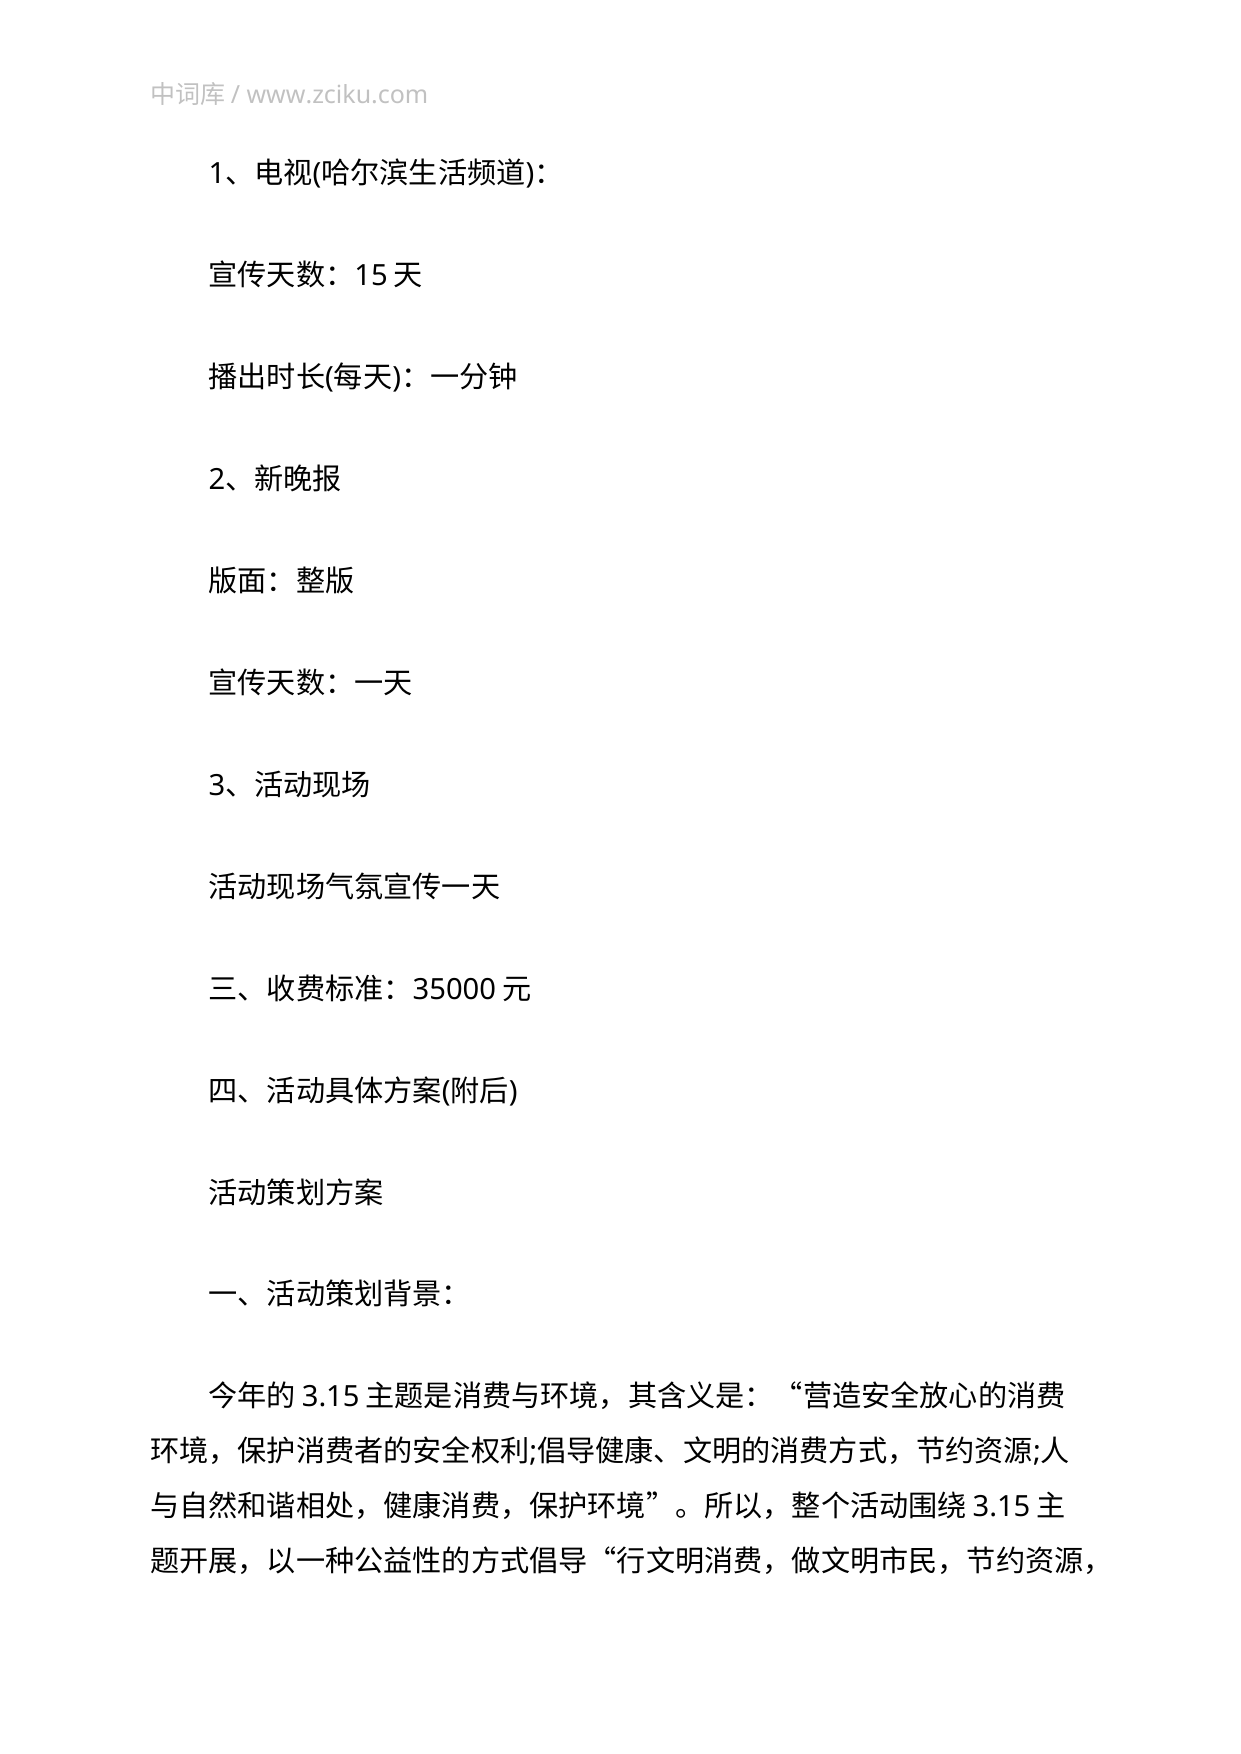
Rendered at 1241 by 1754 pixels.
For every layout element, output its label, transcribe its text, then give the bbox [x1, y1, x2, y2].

text 活动策划方案 [150, 1169, 1090, 1211]
text 宣传天数：一天 [150, 660, 1090, 702]
text 1、电视(哈尔滨生活频道)： [150, 150, 1090, 192]
text 2、新晚报 [150, 456, 1090, 498]
text 3、活动现场 [150, 761, 1090, 804]
text 宣传天数：15天 [150, 252, 1090, 294]
text 活动现场气氛宣传一天 [150, 863, 1090, 906]
text 一、活动策划背景： [150, 1271, 1090, 1313]
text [150, 1373, 1090, 1580]
text 播出时长(每天)：一分钟 [150, 354, 1090, 396]
text 三、收费标准：35000元 [150, 965, 1090, 1008]
text 版面：整版 [150, 558, 1090, 600]
text 四、活动具体方案(附后) [150, 1067, 1090, 1109]
